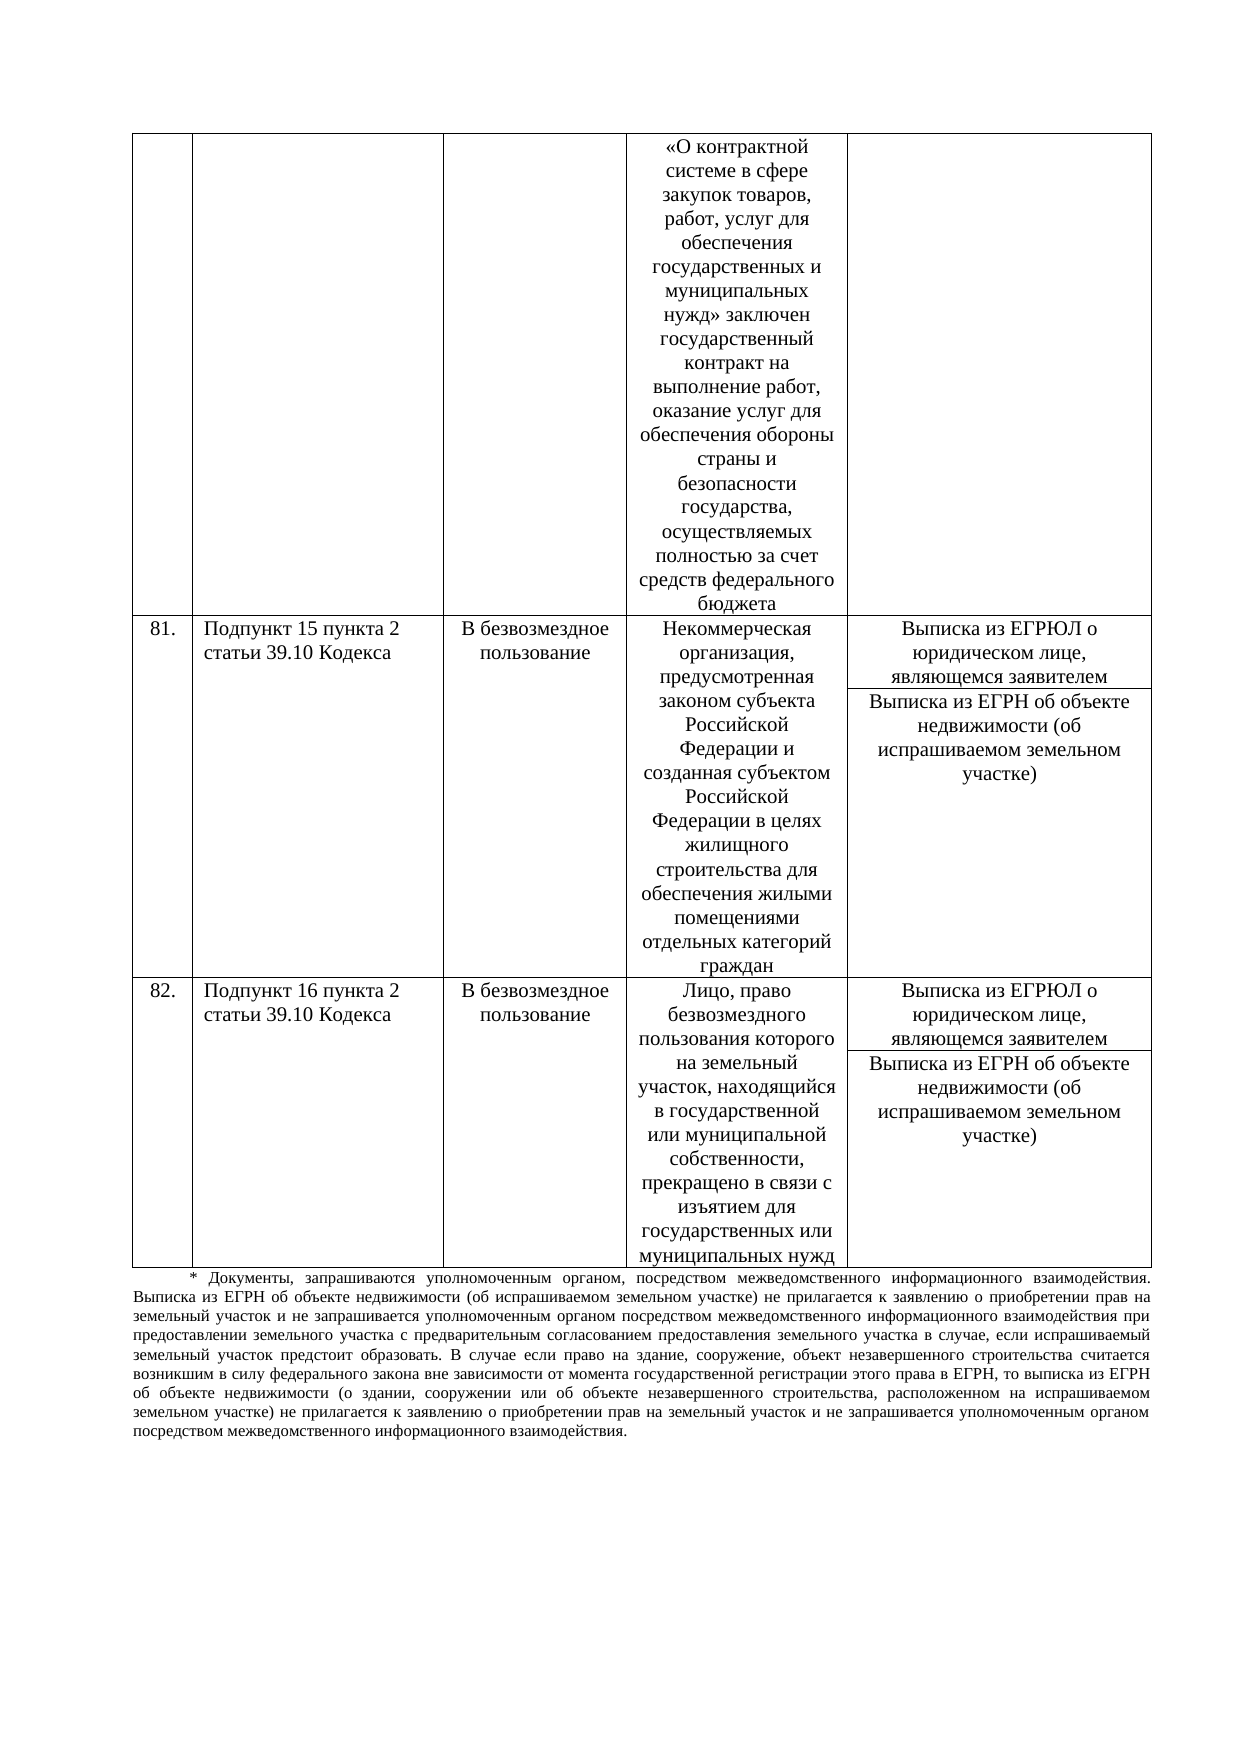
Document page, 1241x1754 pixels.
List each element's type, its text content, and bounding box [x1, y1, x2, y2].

table_cell Выписка из ЕГРЮЛ о юридическом лице, являющемся заявителем [848, 616, 1151, 688]
table_cell Подпункт 16 пункта 2 статьи 39.10 Кодекса [193, 978, 443, 1267]
table_cell Подпункт 15 пункта 2 статьи 39.10 Кодекса [193, 616, 443, 977]
table_cell 82. [133, 978, 192, 1267]
table_cell Выписка из ЕГРН об объекте недвижимости (об испрашиваемом земельном участке) [848, 689, 1151, 977]
table_cell Выписка из ЕГРН об объекте недвижимости (об испрашиваемом земельном участке) [848, 1051, 1151, 1267]
table_cell Некоммерческая организация, предусмотренная законом субъекта Российской Федерации и созданная субъектом Российской Федерации в целях жилищного строительства для обеспечения жилыми помещениями отдельных категорий граждан [627, 616, 847, 977]
table_cell В безвозмездное пользование [444, 616, 626, 977]
table_cell Лицо, право безвозмездного пользования которого на земельный участок, находящийся в государственной или муниципальной собственности, прекращено в связи с изъятием для государственных или муниципальных нужд [627, 978, 847, 1267]
table_cell Выписка из ЕГРЮЛ о юридическом лице, являющемся заявителем [848, 978, 1151, 1050]
table_cell В безвозмездное пользование [444, 978, 626, 1267]
table_cell 81. [133, 616, 192, 977]
text * Документы, запрашиваются уполномоченным органом, посредством межведомственного информационного взаимодействия. Выписка из ЕГРН об объекте недвижимости (об испрашиваемом земельном участке) не прилагается к заявлению о приобретении прав на земельный участок и не запрашивается уполномоченным органом посредством межведомственного информационного взаимодействия при предоставлении земельного участка с предварительным согласованием предоставления земельного участка в случае, если испрашиваемый земельный участок предстоит образовать. В случае если право на здание, сооружение, объект незавершенного строительства считается возникшим в силу федерального закона вне зависимости от момента государственной регистрации этого права в ЕГРН, то выписка из ЕГРН об объекте недвижимости (о здании, сооружении или об объекте незавершенного строительства, расположенном на испрашиваемом земельном участке) не прилагается к заявлению о приобретении прав на земельный участок и не запрашивается уполномоченным органом посредством межведомственного информационного взаимодействия. [133, 1268, 1151, 1440]
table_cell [848, 134, 1151, 615]
